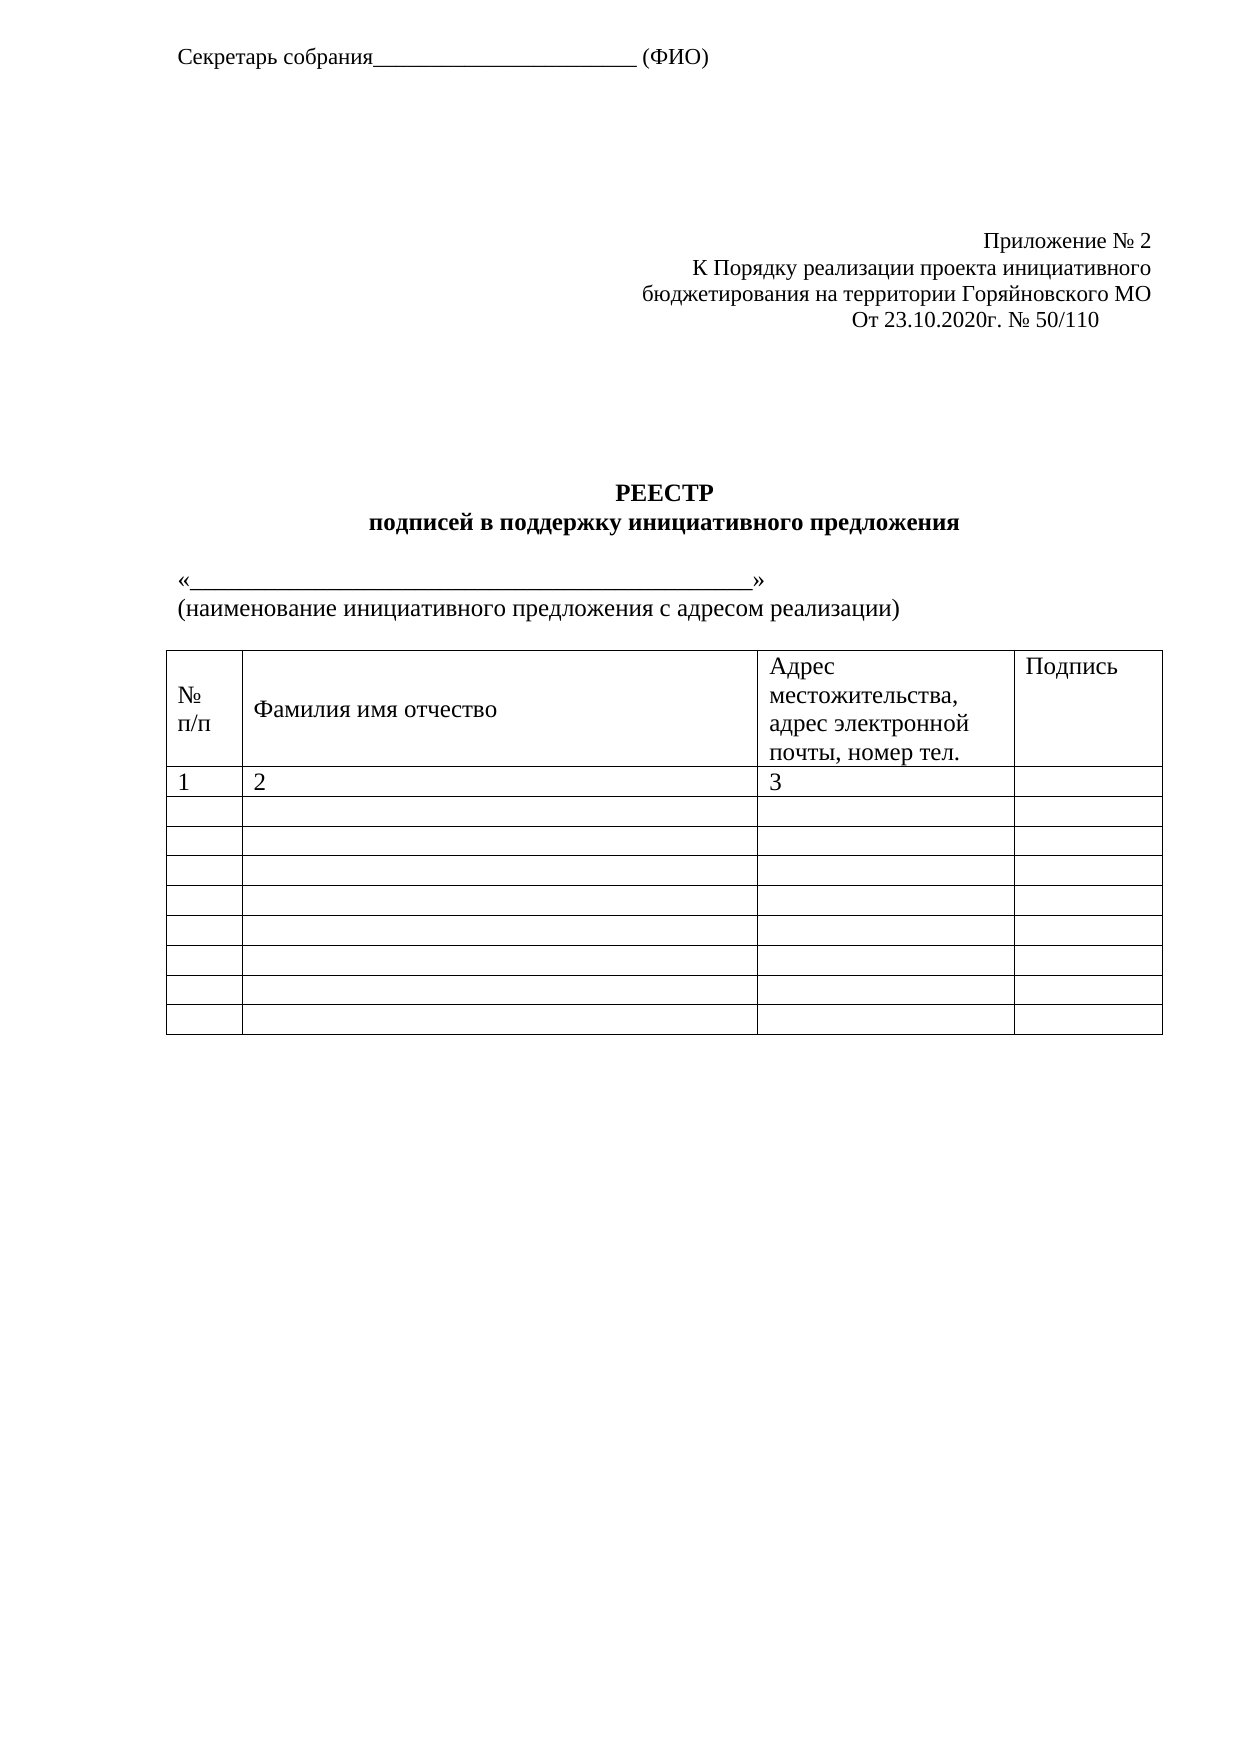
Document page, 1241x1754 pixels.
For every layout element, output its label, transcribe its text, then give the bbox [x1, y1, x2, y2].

table_cell [758, 976, 1014, 1004]
list бюджетирования на территории Горяйновского МО [177, 280, 1152, 306]
table_cell [243, 827, 757, 855]
table_cell [1015, 976, 1162, 1004]
table_cell [758, 1005, 1014, 1034]
table_cell [243, 976, 757, 1004]
table_cell [1015, 946, 1162, 974]
table_cell [167, 856, 242, 885]
table_cell [758, 797, 1014, 826]
table_cell 3 [758, 767, 1014, 796]
table_cell [758, 946, 1014, 974]
table_cell [758, 916, 1014, 945]
table_header Подпись [1015, 651, 1162, 766]
table_cell [243, 946, 757, 974]
list К Порядку реализации проекта инициативного [177, 254, 1152, 280]
table_cell [1015, 886, 1162, 915]
list От 23.10.2020г. № 50/110 [177, 306, 1152, 333]
table_cell [1015, 827, 1162, 855]
table_cell [167, 797, 242, 826]
list Приложение № 2 [177, 227, 1152, 254]
table_cell [243, 856, 757, 885]
text РЕЕСТР [177, 478, 1152, 507]
table_cell [758, 827, 1014, 855]
table_cell [243, 916, 757, 945]
table_cell [1015, 767, 1162, 796]
text подписей в поддержку инициативного предложения [177, 507, 1152, 536]
table_header Фамилия имя отчество [243, 651, 757, 766]
text (наименование инициативного предложения с адресом реализации) [177, 593, 1152, 622]
table_cell [1015, 856, 1162, 885]
table_cell [1015, 797, 1162, 826]
text Секретарь собрания_______________________ (ФИО) [177, 43, 1152, 69]
table_cell [758, 856, 1014, 885]
table_cell [243, 886, 757, 915]
table_cell [1015, 916, 1162, 945]
table_cell [243, 797, 757, 826]
table_cell 1 [167, 767, 242, 796]
table_header № п/п [167, 651, 242, 766]
table_cell [167, 886, 242, 915]
table_cell [167, 827, 242, 855]
table_cell [167, 916, 242, 945]
table_cell [167, 1005, 242, 1034]
table_cell [243, 1005, 757, 1034]
table_cell [167, 976, 242, 1004]
table_cell [1015, 1005, 1162, 1034]
table_header Адрес местожительства, адрес электронной почты, номер тел. [758, 651, 1014, 766]
table_cell 2 [243, 767, 757, 796]
table_cell [167, 946, 242, 974]
table_cell [758, 886, 1014, 915]
text «_____________________________________________» [177, 564, 1152, 593]
